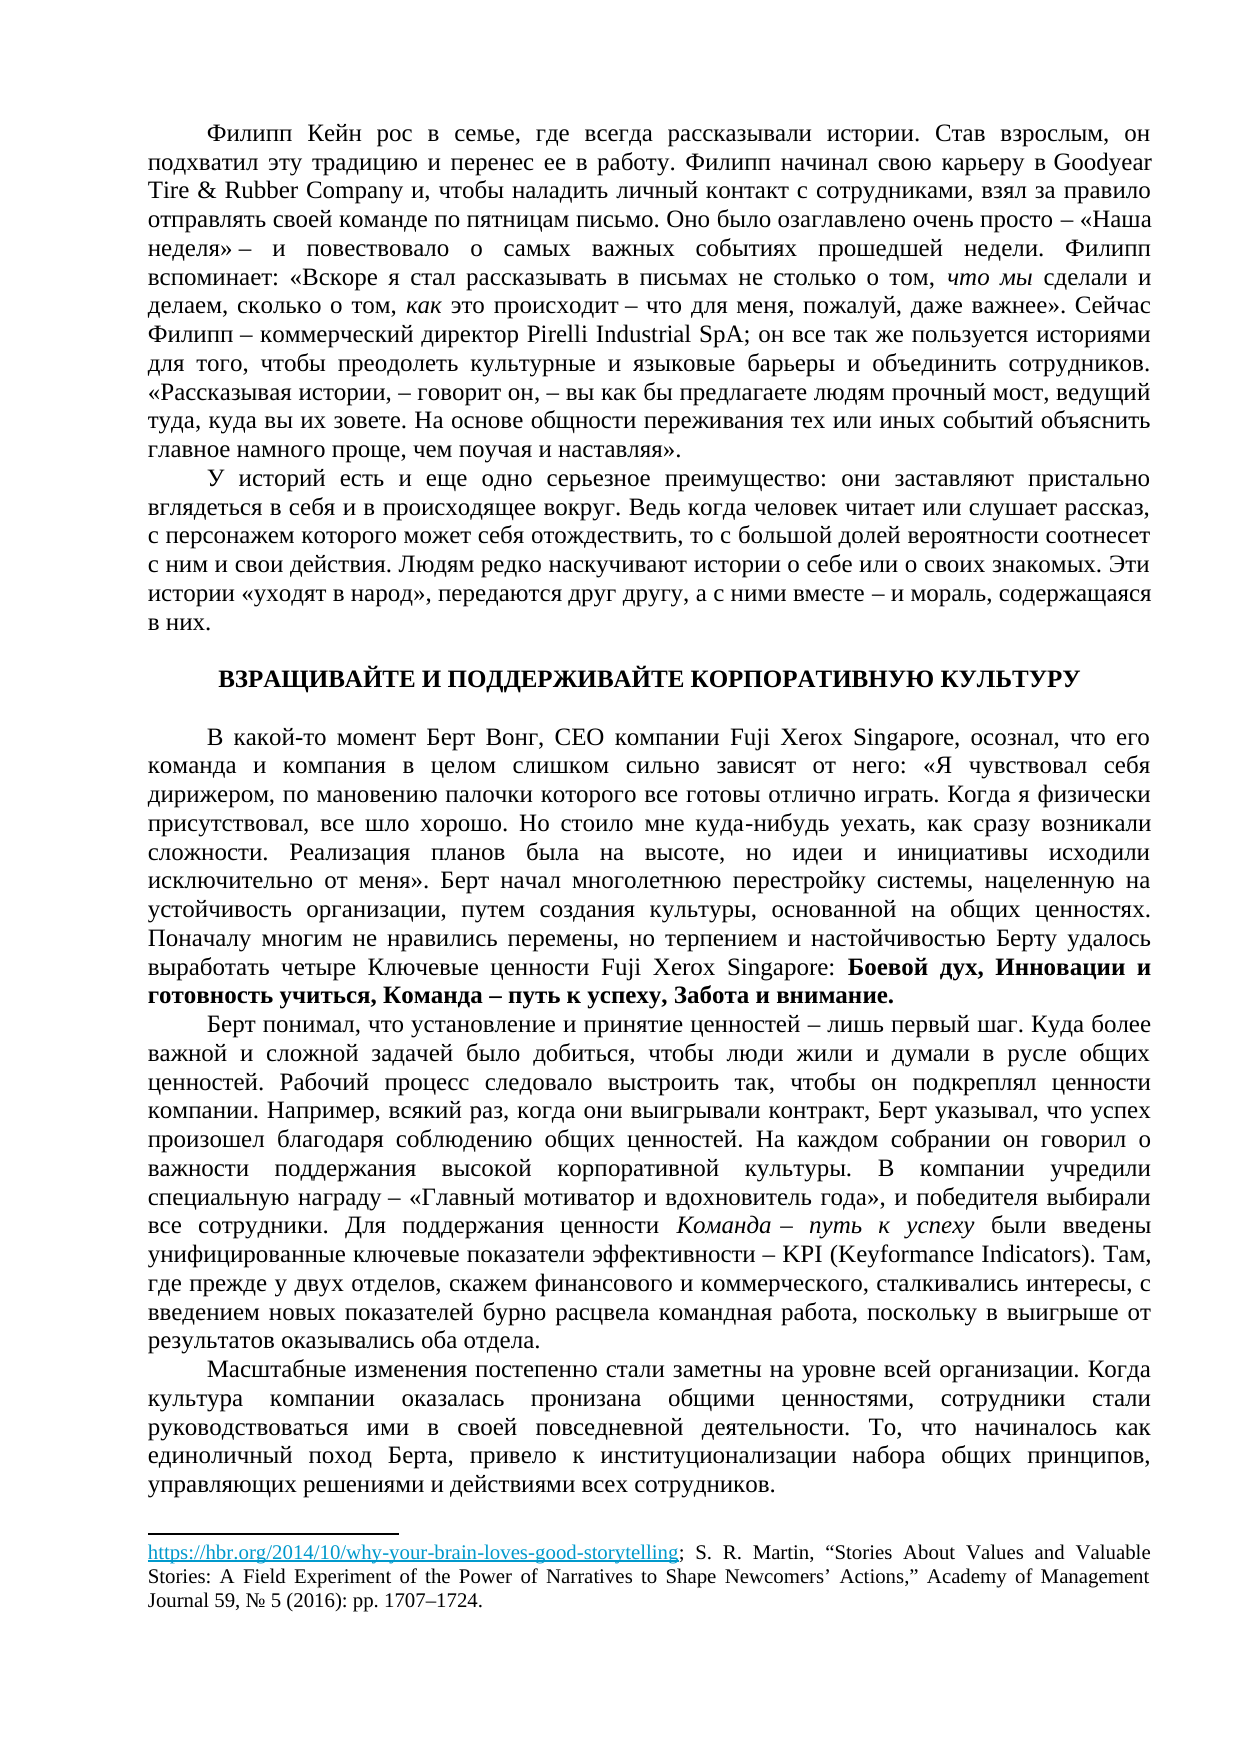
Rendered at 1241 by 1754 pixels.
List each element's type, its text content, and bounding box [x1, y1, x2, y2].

picture [194, 1545, 200, 1559]
text Филипп Кейн рос в семье, где всегда рассказывали истории. Став взрослым, он подхватил эту традицию и перенес ее в работу. Филипп начинал свою карьеру в Goodyear Tire & Rubber Company и, чтобы наладить личный контакт с сотрудниками, взял за правило отправлять своей команде по пятницам письмо. Оно было озаглавлено очень просто – «Наша неделя» – и повествовало о самых важных событиях прошедшей недели. Филипп вспоминает: «Вскоре я стал рассказывать в письмах не столько о том, что мы сделали и делаем, сколько о том, как это происходит – что для меня, пожалуй, даже важнее». Сейчас Филипп – коммерческий директор Pirelli Industrial SpA; он все так же пользуется историями для того, чтобы преодолеть культурные и языковые барьеры и объединить сотрудников. «Рассказывая истории, – говорит он, – вы как бы предлагаете людям прочный мост, ведущий туда, куда вы их зовете. На основе общности переживания тех или иных событий объяснить главное намного проще, чем поучая и наставляя». [148, 118, 1152, 463]
text В какой-то момент Берт Вонг, CEO компании Fuji Xerox Singapore, осознал, что его команда и компания в целом слишком сильно зависят от него: «Я чувствовал себя дирижером, по мановению палочки которого все готовы отлично играть. Когда я физически присутствовал, все шло хорошо. Но стоило мне куда-нибудь уехать, как сразу возникали сложности. Реализация планов была на высоте, но идеи и инициативы исходили исключительно от меня». Берт начал многолетнюю перестройку системы, нацеленную на устойчивость организации, путем создания культуры, основанной на общих ценностях. Поначалу многим не нравились перемены, но терпением и настойчивостью Берту удалось выработать четыре Ключевые ценности Fuji Xerox Singapore: Боевой дух, Инновации и готовность учиться, Команда – путь к успеху, Забота и внимание. [148, 722, 1152, 1009]
picture [215, 1545, 222, 1559]
text Берт понимал, что установление и принятие ценностей – лишь первый шаг. Куда более важной и сложной задачей было добиться, чтобы люди жили и думали в русле общих ценностей. Рабочий процесс следовало выстроить так, чтобы он подкреплял ценности компании. Например, всякий раз, когда они выигрывали контракт, Берт указывал, что успех произошел благодаря соблюдению общих ценностей. На каждом собрании он говорил о важности поддержания высокой корпоративной культуры. В компании учредили специальную награду – «Главный мотиватор и вдохновитель года», и победителя выбирали все сотрудники. Для поддержания ценности Команда – путь к успеху были введены унифицированные ключевые показатели эффективности – KPI (Keyformance Indicators). Там, где прежде у двух отделов, скажем финансового и коммерческого, сталкивались интересы, с введением новых показателей бурно расцвела командная работа, поскольку в выигрыше от результатов оказывались оба отдела. [148, 1009, 1152, 1354]
text У историй есть и еще одно серьезное преимущество: они заставляют пристально вглядеться в себя и в происходящее вокруг. Ведь когда человек читает или слушает рассказ, с персонажем которого может себя отождествить, то с большой долей вероятности соотнесет с ним и свои действия. Людям редко наскучивают истории о себе или о своих знакомых. Эти истории «уходят в народ», передаются друг другу, а с ними вместе – и мораль, содержащаяся в них. [148, 463, 1152, 636]
picture [340, 1545, 346, 1559]
picture [266, 1545, 272, 1559]
picture [657, 1549, 664, 1557]
picture [313, 1545, 319, 1559]
picture [466, 1549, 473, 1557]
picture [199, 1545, 205, 1559]
picture [206, 1545, 212, 1557]
text Масштабные изменения постепенно стали заметны на уровне всей организации. Когда культура компании оказалась пронизана общими ценностями, сотрудники стали руководствоваться ими в своей повседневной деятельности. То, что начиналось как единоличный поход Берта, привело к институционализации набора общих принципов, управляющих решениями и действиями всех сотрудников. [148, 1354, 1152, 1498]
subtitle ВЗРАЩИВАЙТЕ И ПОДДЕРЖИВАЙТЕ КОРПОРАТИВНУЮ КУЛЬТУРУ [148, 664, 1152, 693]
